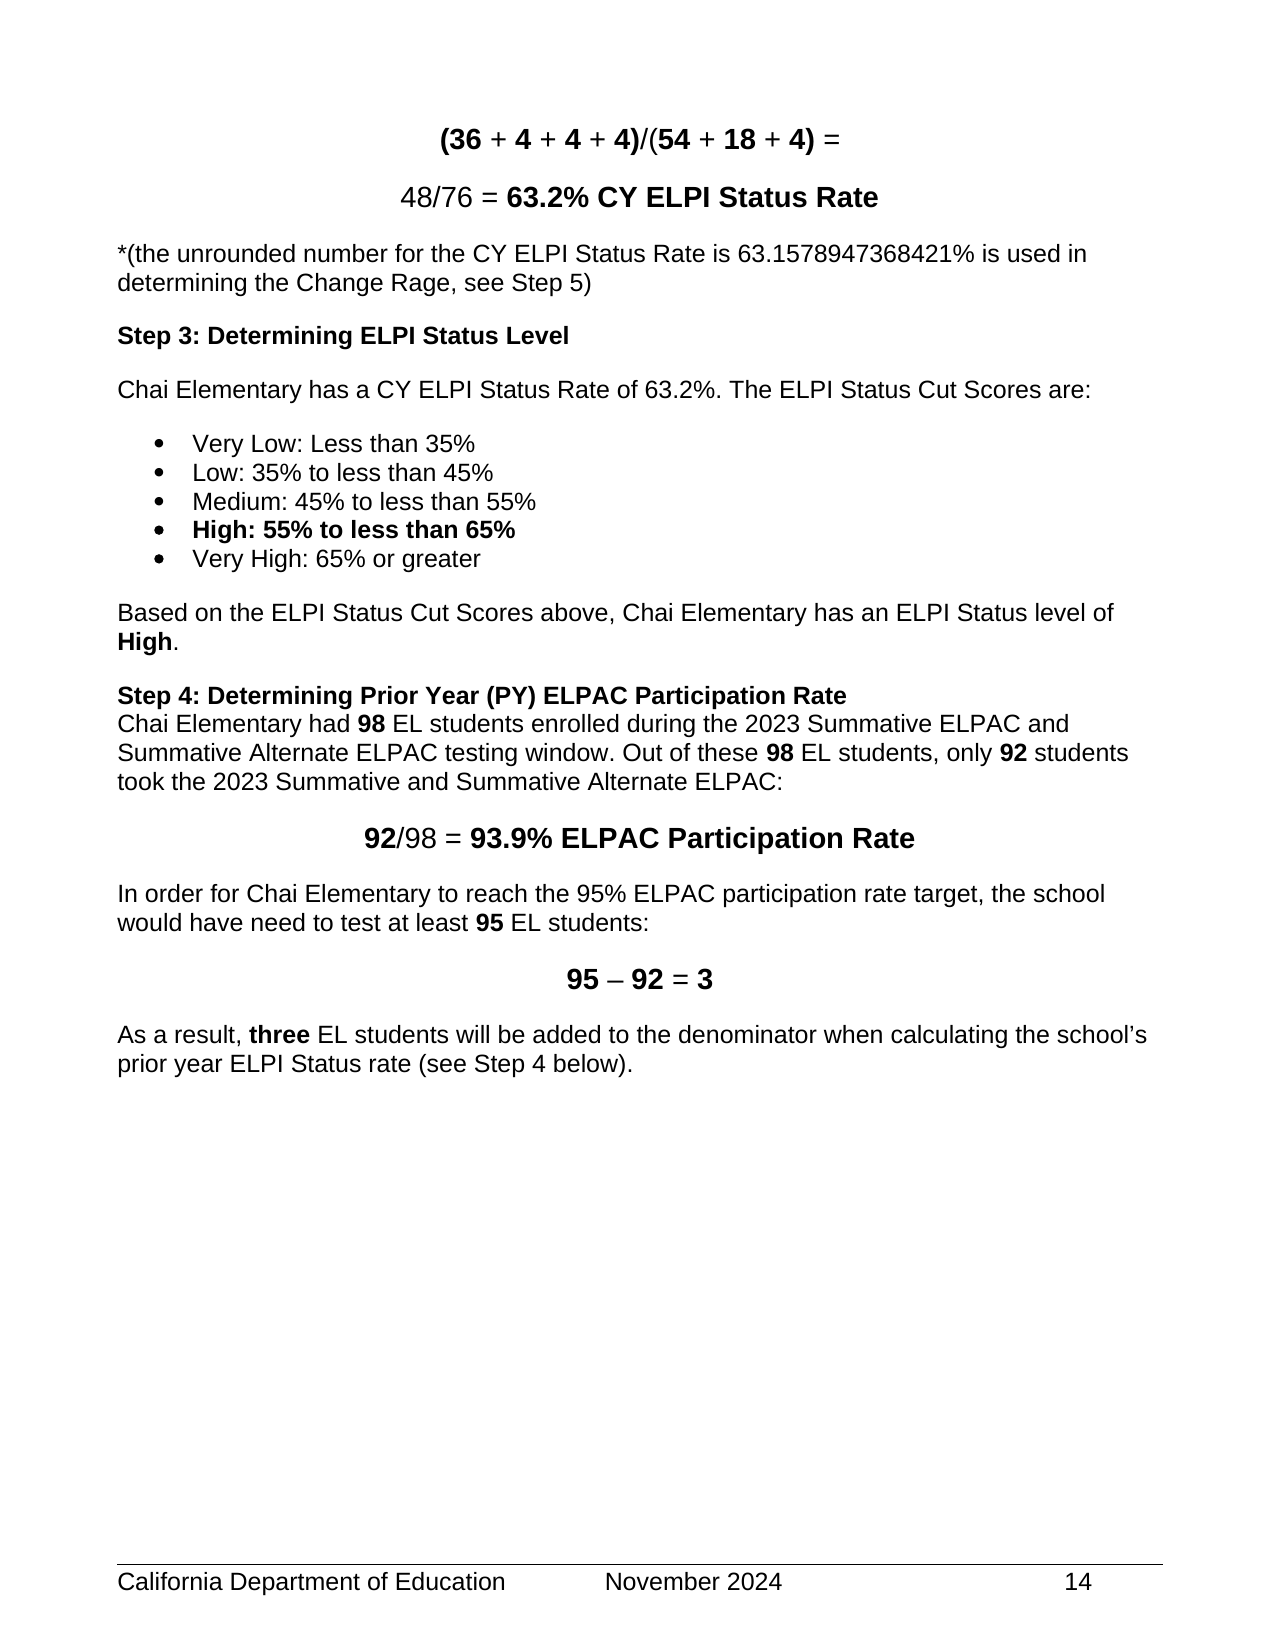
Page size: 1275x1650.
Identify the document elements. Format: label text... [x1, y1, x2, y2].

text 95 – 92 = 3 [117, 962, 1162, 995]
list High: 55% to less than 65% [154, 515, 1162, 544]
text 92/98 = 93.9% ELPAC Participation Rate [117, 821, 1162, 854]
text In order for Chai Elementary to reach the 95% ELPAC participation rate target, the school would have need to test at least 95 EL students: [117, 879, 1162, 937]
list Low: 35% to less than 45% [154, 458, 1162, 487]
text Based on the ELPI Status Cut Scores above, Chai Elementary has an ELPI Status level of High. [117, 598, 1162, 656]
list Very Low: Less than 35% [154, 429, 1162, 458]
text Chai Elementary had 98 EL students enrolled during the 2023 Summative ELPAC and Summative Alternate ELPAC testing window. Out of these 98 EL students, only 92 students took the 2023 Summative and Summative Alternate ELPAC: [117, 709, 1162, 796]
text *(the unrounded number for the CY ELPI Status Rate is 63.1578947368421% is used in determining the Change Rage, see Step 5) [117, 239, 1162, 296]
text Chai Elementary has a CY ELPI Status Rate of 63.2%. The ELPI Status Cut Scores are: [117, 375, 1162, 404]
text 48/76 = 63.2% CY ELPI Status Rate [117, 180, 1162, 214]
text Step 3: Determining ELPI Status Level [117, 321, 1162, 350]
text As a result, three EL students will be added to the denominator when calculating the school’s prior year ELPI Status rate (see Step 4 below). [117, 1020, 1162, 1078]
text (36 + 4 + 4 + 4)/(54 + 18 + 4) = [117, 122, 1162, 155]
text Step 4: Determining Prior Year (PY) ELPAC Participation Rate [117, 681, 1162, 709]
list Very High: 65% or greater [154, 544, 1162, 573]
list Medium: 45% to less than 55% [154, 487, 1162, 515]
